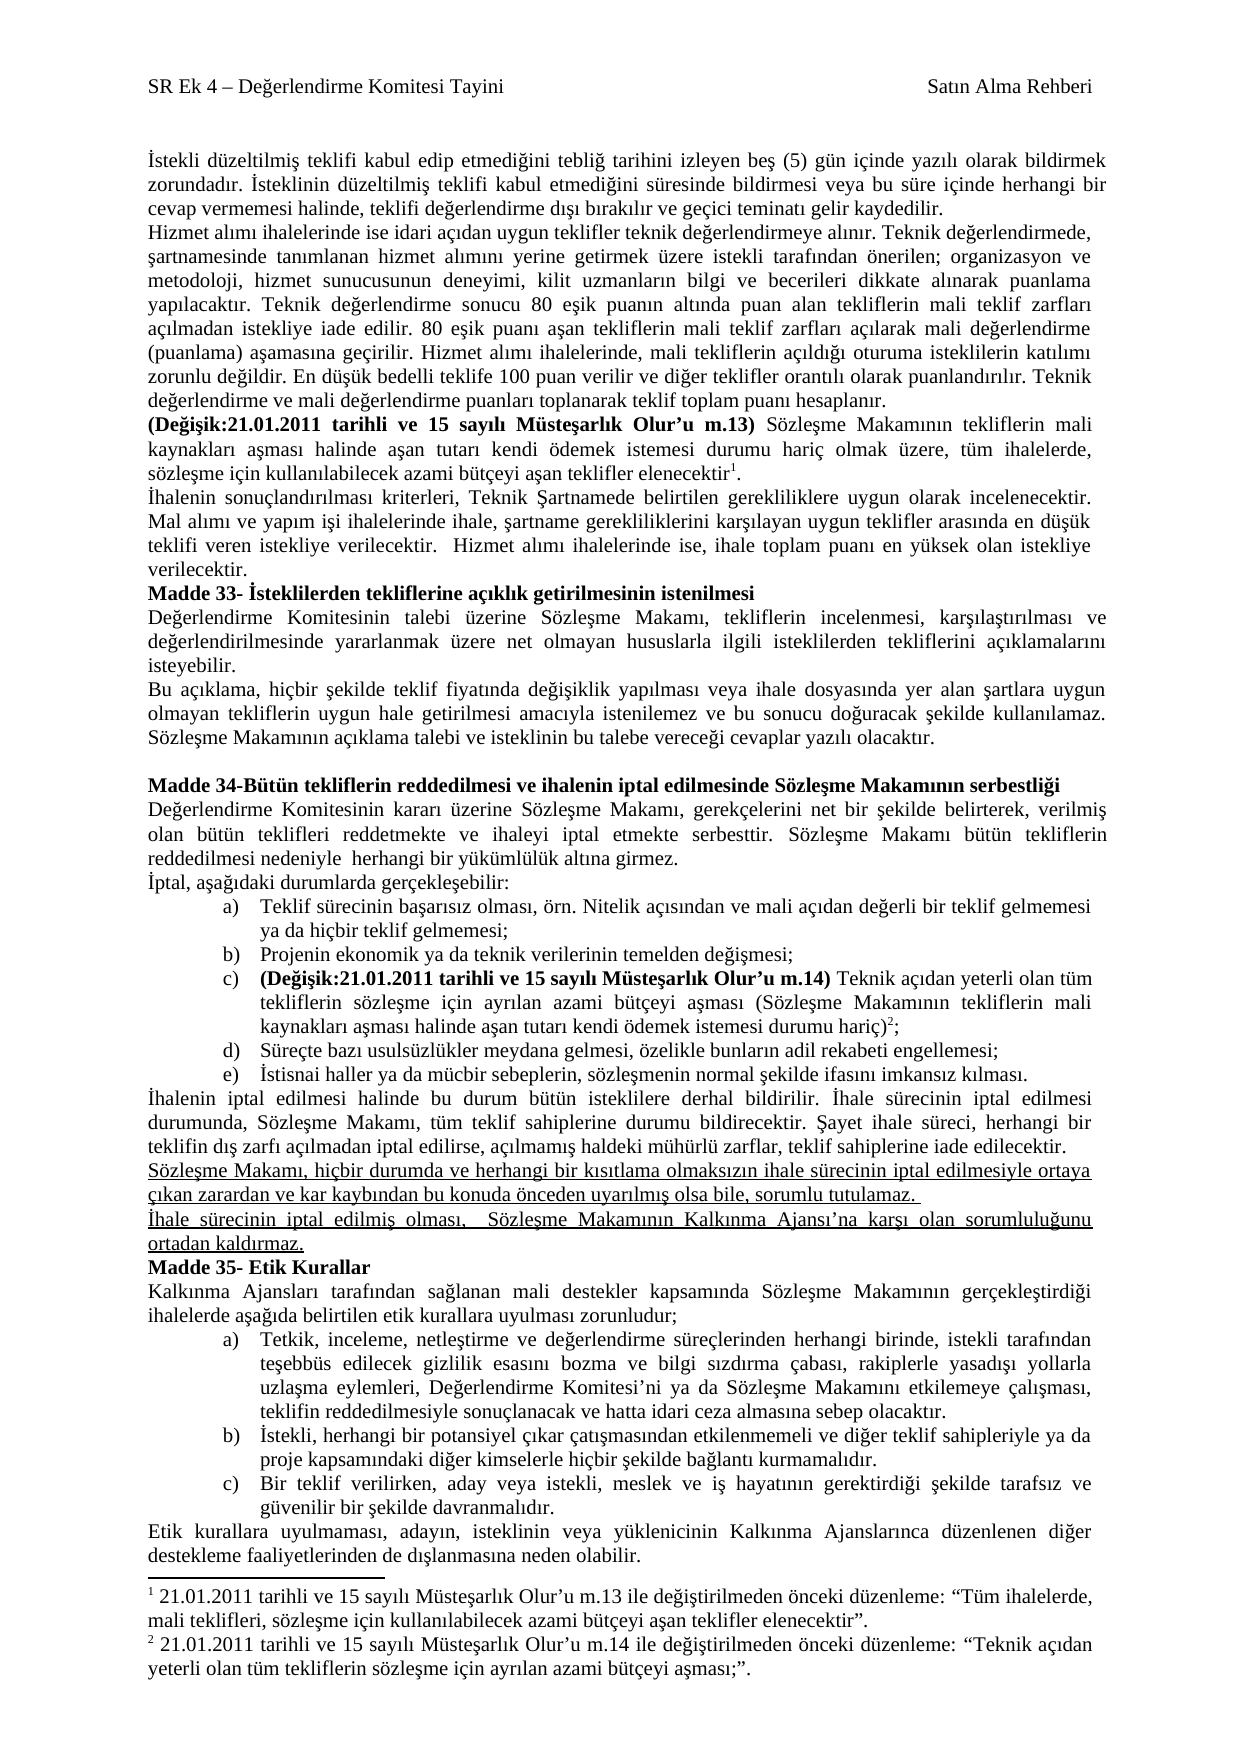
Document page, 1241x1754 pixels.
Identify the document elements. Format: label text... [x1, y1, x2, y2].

text Madde 35- Etik Kurallar [148, 1254, 1093, 1279]
text Sözleşme Makamı, hiçbir durumda ve herhangi bir kısıtlama olmaksızın ihale sürecinin iptal edilmesiyle ortaya çıkan zarardan ve kar kaybından bu konuda önceden uyarılmış olsa bile, sorumlu tutulamaz. [148, 1158, 1093, 1206]
text (Değişik:21.01.2011 tarihli ve 15 sayılı Müsteşarlık Olur’u m.13) Sözleşme Makamının tekliflerin mali kaynakları aşması halinde aşan tutarı kendi ödemek istemesi durumu hariç olmak üzere, tüm ihalelerde, sözleşme için kullanılabilecek azami bütçeyi aşan teklifler elenecektir. [148, 412, 1093, 484]
text Değerlendirme Komitesinin kararı üzerine Sözleşme Makamı, gerekçelerini net bir şekilde belirterek, verilmiş olan bütün teklifleri reddetmekte ve ihaleyi iptal etmekte serbesttir. Sözleşme Makamı bütün tekliflerin reddedilmesi nedeniyle herhangi bir yükümlülük altına girmez. [148, 797, 1107, 869]
list Süreçte bazı usulsüzlükler meydana gelmesi, özelikle bunların adil rekabeti engellemesi; [223, 1038, 1093, 1062]
text İstekli düzeltilmiş teklifi kabul edip etmediğini tebliğ tarihini izleyen beş (5) gün içinde yazılı olarak bildirmek zorundadır. İsteklinin düzeltilmiş teklifi kabul etmediğini süresinde bildirmesi veya bu süre içinde herhangi bir cevap vermemesi halinde, teklifi değerlendirme dışı bırakılır ve geçici teminatı gelir kaydedilir. [148, 148, 1107, 220]
text İhalenin sonuçlandırılması kriterleri, Teknik Şartnamede belirtilen gerekliliklere uygun olarak incelenecektir. Mal alımı ve yapım işi ihalelerinde ihale, şartname gerekliliklerini karşılayan uygun teklifler arasında en düşük teklifi veren istekliye verilecektir. Hizmet alımı ihalelerinde ise, ihale toplam puanı en yüksek olan istekliye verilecektir. [148, 484, 1093, 581]
list Projenin ekonomik ya da teknik verilerinin temelden değişmesi; [223, 942, 1093, 966]
list İstisnai haller ya da mücbir sebeplerin, sözleşmenin normal şekilde ifasını imkansız kılması. [223, 1062, 1093, 1086]
text İhalenin iptal edilmesi halinde bu durum bütün isteklilere derhal bildirilir. İhale sürecinin iptal edilmesi durumunda, Sözleşme Makamı, tüm teklif sahiplerine durumu bildirecektir. Şayet ihale süreci, herhangi bir teklifin dış zarfı açılmadan iptal edilirse, açılmamış haldeki mühürlü zarflar, teklif sahiplerine iade edilecektir. [148, 1086, 1093, 1158]
text İptal, aşağıdaki durumlarda gerçekleşebilir: [148, 869, 1093, 894]
list İstekli, herhangi bir potansiyel çıkar çatışmasından etkilenmemeli ve diğer teklif sahipleriyle ya da proje kapsamındaki diğer kimselerle hiçbir şekilde bağlantı kurmamalıdır. [223, 1423, 1093, 1471]
text Hizmet alımı ihalelerinde ise idari açıdan uygun teklifler teknik değerlendirmeye alınır. Teknik değerlendirmede, şartnamesinde tanımlanan hizmet alımını yerine getirmek üzere istekli tarafından önerilen; organizasyon ve metodoloji, hizmet sunucusunun deneyimi, kilit uzmanların bilgi ve becerileri dikkate alınarak puanlama yapılacaktır. Teknik değerlendirme sonucu 80 eşik puanın altında puan alan tekliflerin mali teklif zarfları açılmadan istekliye iade edilir. 80 eşik puanı aşan tekliflerin mali teklif zarfları açılarak mali değerlendirme (puanlama) aşamasına geçirilir. Hizmet alımı ihalelerinde, mali tekliflerin açıldığı oturuma isteklilerin katılımı zorunlu değildir. En düşük bedelli teklife 100 puan verilir ve diğer teklifler orantılı olarak puanlandırılır. Teknik değerlendirme ve mali değerlendirme puanları toplanarak teklif toplam puanı hesaplanır. [148, 220, 1093, 412]
list Teklif sürecinin başarısız olması, örn. Nitelik açısından ve mali açıdan değerli bir teklif gelmemesi ya da hiçbir teklif gelmemesi; [223, 894, 1093, 942]
list Bir teklif verilirken, aday veya istekli, meslek ve iş hayatının gerektirdiği şekilde tarafsız ve güvenilir bir şekilde davranmalıdır. [223, 1471, 1093, 1519]
text İhale sürecinin iptal edilmiş olması, Sözleşme Makamının Kalkınma Ajansı’na karşı olan sorumluluğunu ortadan kaldırmaz. [148, 1206, 1093, 1227]
text Değerlendirme Komitesinin talebi üzerine Sözleşme Makamı, tekliflerin incelenmesi, karşılaştırılması ve değerlendirilmesinde yararlanmak üzere net olmayan hususlarla ilgili isteklilerden tekliflerini açıklamalarını isteyebilir. [148, 605, 1107, 677]
text Etik kurallara uyulmaması, adayın, isteklinin veya yüklenicinin Kalkınma Ajanslarınca düzenlenen diğer destekleme faaliyetlerinden de dışlanmasına neden olabilir. [148, 1519, 1093, 1567]
text İhale sürecinin iptal edilmiş olması, Sözleşme Makamının Kalkınma Ajansı’na karşı olan sorumluluğunu ortadan kaldırmaz. [148, 1229, 1093, 1254]
text Bu açıklama, hiçbir şekilde teklif fiyatında değişiklik yapılması veya ihale dosyasında yer alan şartlara uygun olmayan tekliflerin uygun hale getirilmesi amacıyla istenilemez ve bu sonucu doğuracak şekilde kullanılamaz. Sözleşme Makamının açıklama talebi ve isteklinin bu talebe vereceği cevaplar yazılı olacaktır. [148, 677, 1107, 749]
text Kalkınma Ajansları tarafından sağlanan mali destekler kapsamında Sözleşme Makamının gerçekleştirdiği ihalelerde aşağıda belirtilen etik kurallara uyulması zorunludur; [148, 1279, 1093, 1327]
text Madde 33- İsteklilerden tekliflerine açıklık getirilmesinin istenilmesi [148, 581, 1107, 605]
list (Değişik:21.01.2011 tarihli ve 15 sayılı Müsteşarlık Olur’u m.14) Teknik açıdan yeterli olan tüm tekliflerin sözleşme için ayrılan azami bütçeyi aşması (Sözleşme Makamının tekliflerin mali kaynakları aşması halinde aşan tutarı kendi ödemek istemesi durumu hariç); [223, 966, 1093, 1038]
text Madde 34-Bütün tekliflerin reddedilmesi ve ihalenin iptal edilmesinde Sözleşme Makamının serbestliği [148, 773, 1107, 797]
list Tetkik, inceleme, netleştirme ve değerlendirme süreçlerinden herhangi birinde, istekli tarafından teşebbüs edilecek gizlilik esasını bozma ve bilgi sızdırma çabası, rakiplerle yasadışı yollarla uzlaşma eylemleri, Değerlendirme Komitesi’ni ya da Sözleşme Makamını etkilemeye çalışması, teklifin reddedilmesiyle sonuçlanacak ve hatta idari ceza almasına sebep olacaktır. [223, 1327, 1093, 1423]
